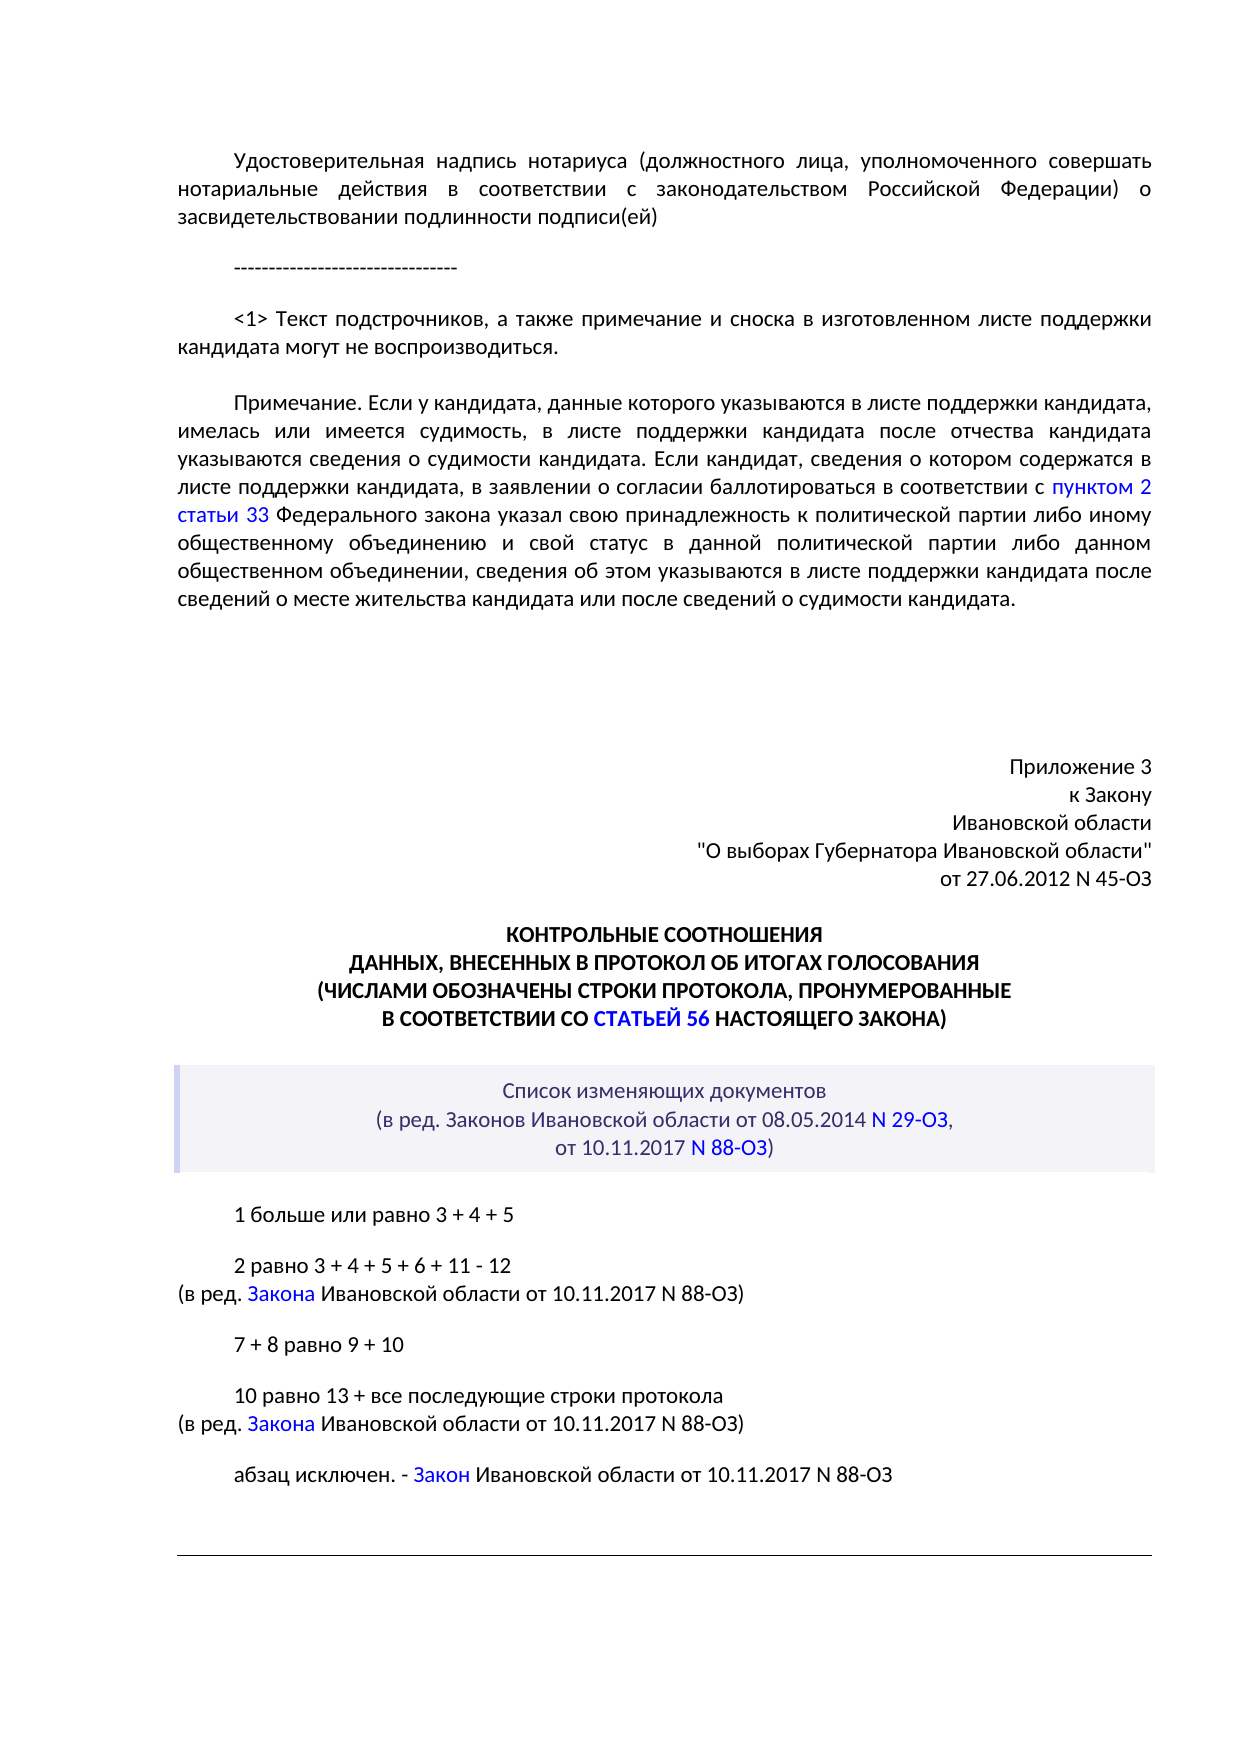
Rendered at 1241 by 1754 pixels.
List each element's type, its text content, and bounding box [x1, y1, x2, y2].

text <1> Текст подстрочников, а также примечание и сноска в изготовленном листе поддержки кандидата могут не воспроизводиться. [177, 304, 1152, 360]
text от 27.06.2012 N 45-ОЗ [177, 864, 1152, 892]
text 7 + 8 равно 9 + 10 [177, 1330, 1152, 1358]
text Ивановской области [177, 808, 1152, 836]
text Примечание. Если у кандидата, данные которого указываются в листе поддержки кандидата, имелась или имеется судимость, в листе поддержки кандидата после отчества кандидата указываются сведения о судимости кандидата. Если кандидат, сведения о котором содержатся в листе поддержки кандидата, в заявлении о согласии баллотироваться в соответствии с пунктом 2 статьи 33 Федерального закона указал свою принадлежность к политической партии либо иному общественному объединению и свой статус в данной политической партии либо данном общественном объединении, сведения об этом указываются в листе поддержки кандидата после сведений о месте жительства кандидата или после сведений о судимости кандидата. [177, 388, 1152, 612]
title КОНТРОЛЬНЫЕ СООТНОШЕНИЯ [177, 921, 1152, 948]
text Приложение 3 [177, 752, 1152, 780]
table_header Список изменяющих документов (в ред. Законов Ивановской области от 08.05.2014 N 29-ОЗ, от 10.11.2017 N 88-ОЗ) [180, 1065, 1149, 1172]
text 10 равно 13 + все последующие строки протокола [177, 1381, 1152, 1409]
text Удостоверительная надпись нотариуса (должностного лица, уполномоченного совершать нотариальные действия в соответствии с законодательством Российской Федерации) о засвидетельствовании подлинности подписи(ей) [177, 146, 1152, 230]
text 1 больше или равно 3 + 4 + 5 [177, 1201, 1152, 1228]
title ДАННЫХ, ВНЕСЕННЫХ В ПРОТОКОЛ ОБ ИТОГАХ ГОЛОСОВАНИЯ [177, 948, 1152, 977]
text абзац исключен. - Закон Ивановской области от 10.11.2017 N 88-ОЗ [177, 1460, 1152, 1488]
text (в ред. Закона Ивановской области от 10.11.2017 N 88-ОЗ) [177, 1279, 1152, 1307]
title (ЧИСЛАМИ ОБОЗНАЧЕНЫ СТРОКИ ПРОТОКОЛА, ПРОНУМЕРОВАННЫЕ [177, 977, 1152, 1004]
text к Закону [177, 780, 1152, 808]
text 2 равно 3 + 4 + 5 + 6 + 11 - 12 [177, 1251, 1152, 1279]
text -------------------------------- [177, 253, 1152, 281]
title В СООТВЕТСТВИИ СО СТАТЬЕЙ 56 НАСТОЯЩЕГО ЗАКОНА) [177, 1004, 1152, 1033]
text (в ред. Закона Ивановской области от 10.11.2017 N 88-ОЗ) [177, 1409, 1152, 1437]
text "О выборах Губернатора Ивановской области" [177, 836, 1152, 864]
